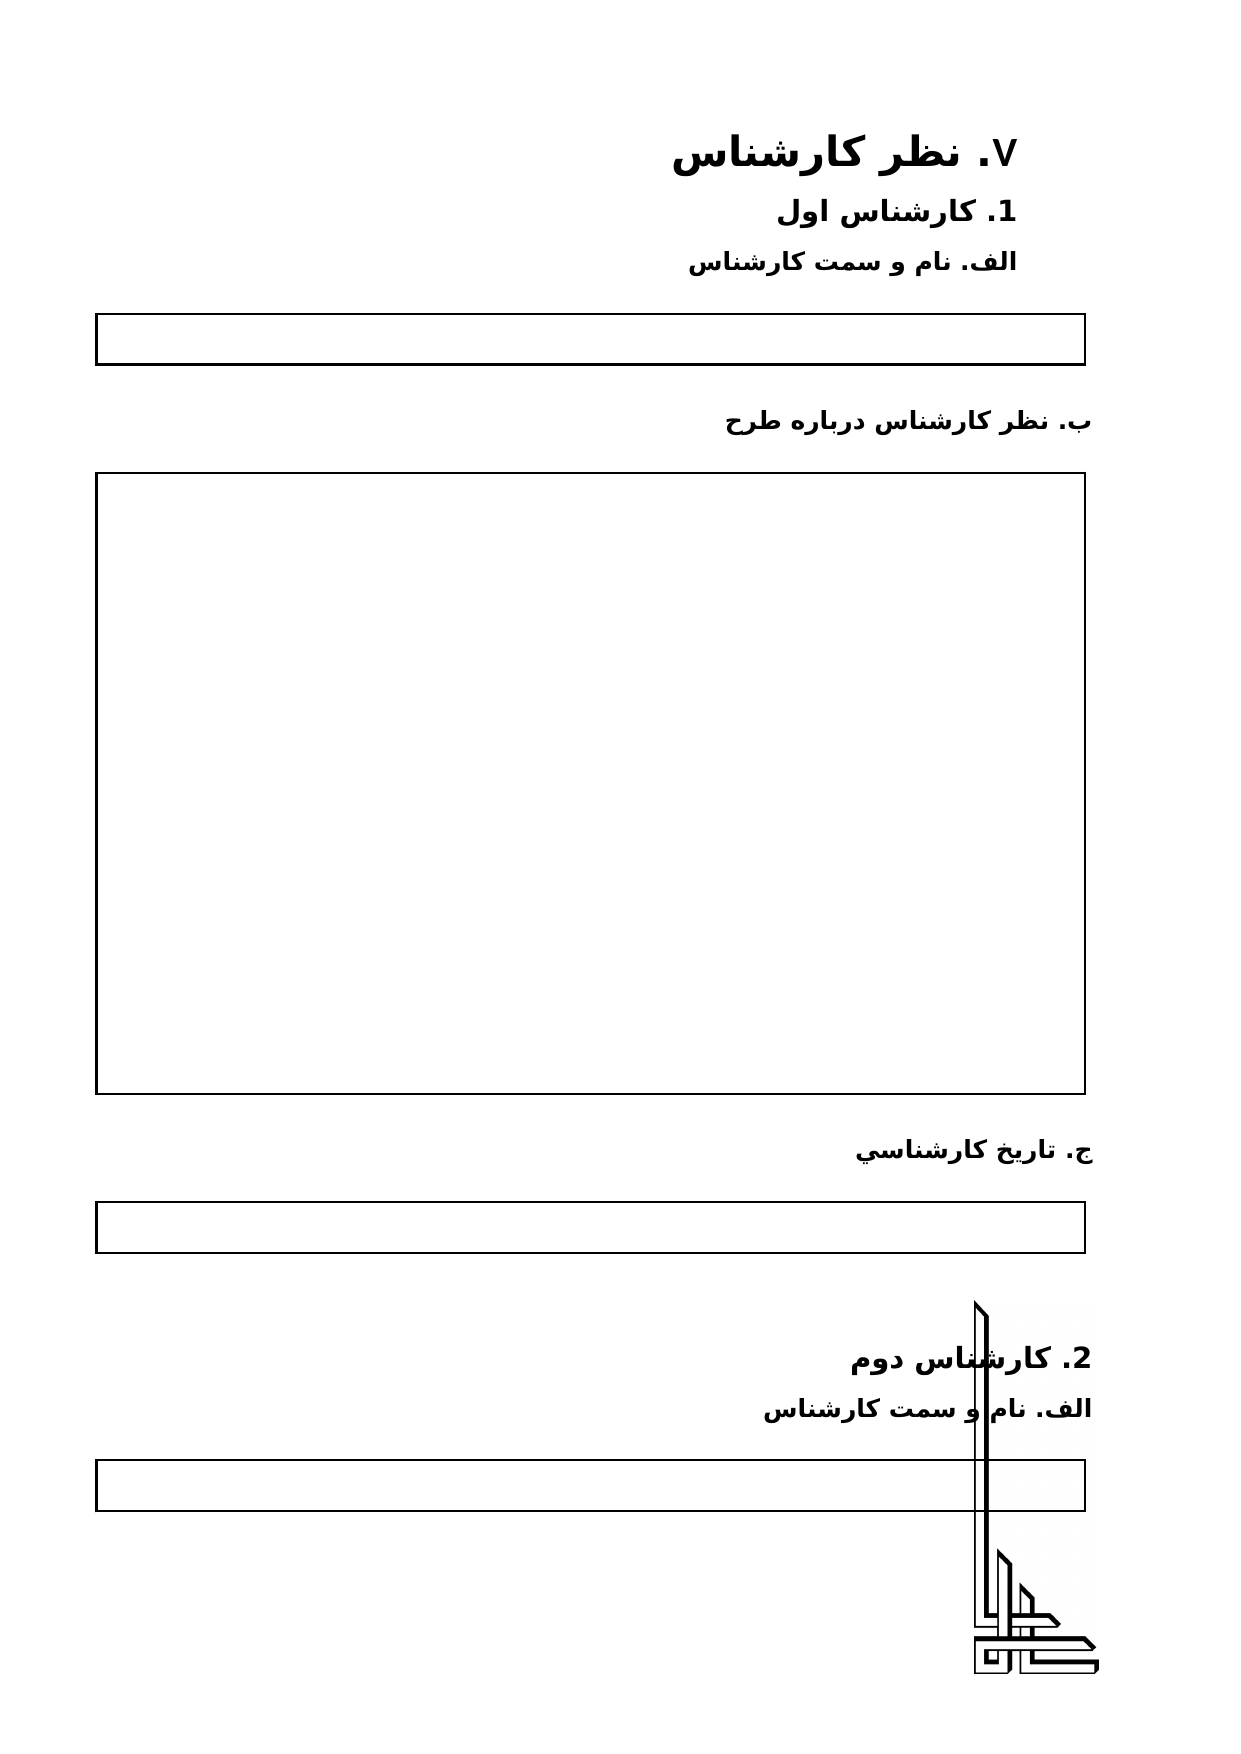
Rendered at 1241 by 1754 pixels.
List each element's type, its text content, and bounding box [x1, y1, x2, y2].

text V. نظر كارشناس [894, 134, 1017, 174]
picture [974, 1461, 1084, 1510]
text الف. نام و سمت كارشناس [89, 252, 1017, 275]
text ب. نظر كارشناس درباره طرح [89, 411, 761, 434]
text الف. نام و سمت كارشناس [89, 1398, 1092, 1422]
text ب. نظر كارشناس درباره طرح [1007, 411, 1092, 434]
picture [974, 1300, 1099, 1674]
text 1. كارشناس اول [89, 199, 1017, 227]
text 2. كارشناس دوم [89, 1346, 1092, 1373]
text V. نظر كارشناس [89, 134, 912, 174]
text ب. نظر كارشناس درباره طرح [750, 411, 1018, 434]
text ج. تاريخ كارشناسي [89, 1140, 1092, 1163]
